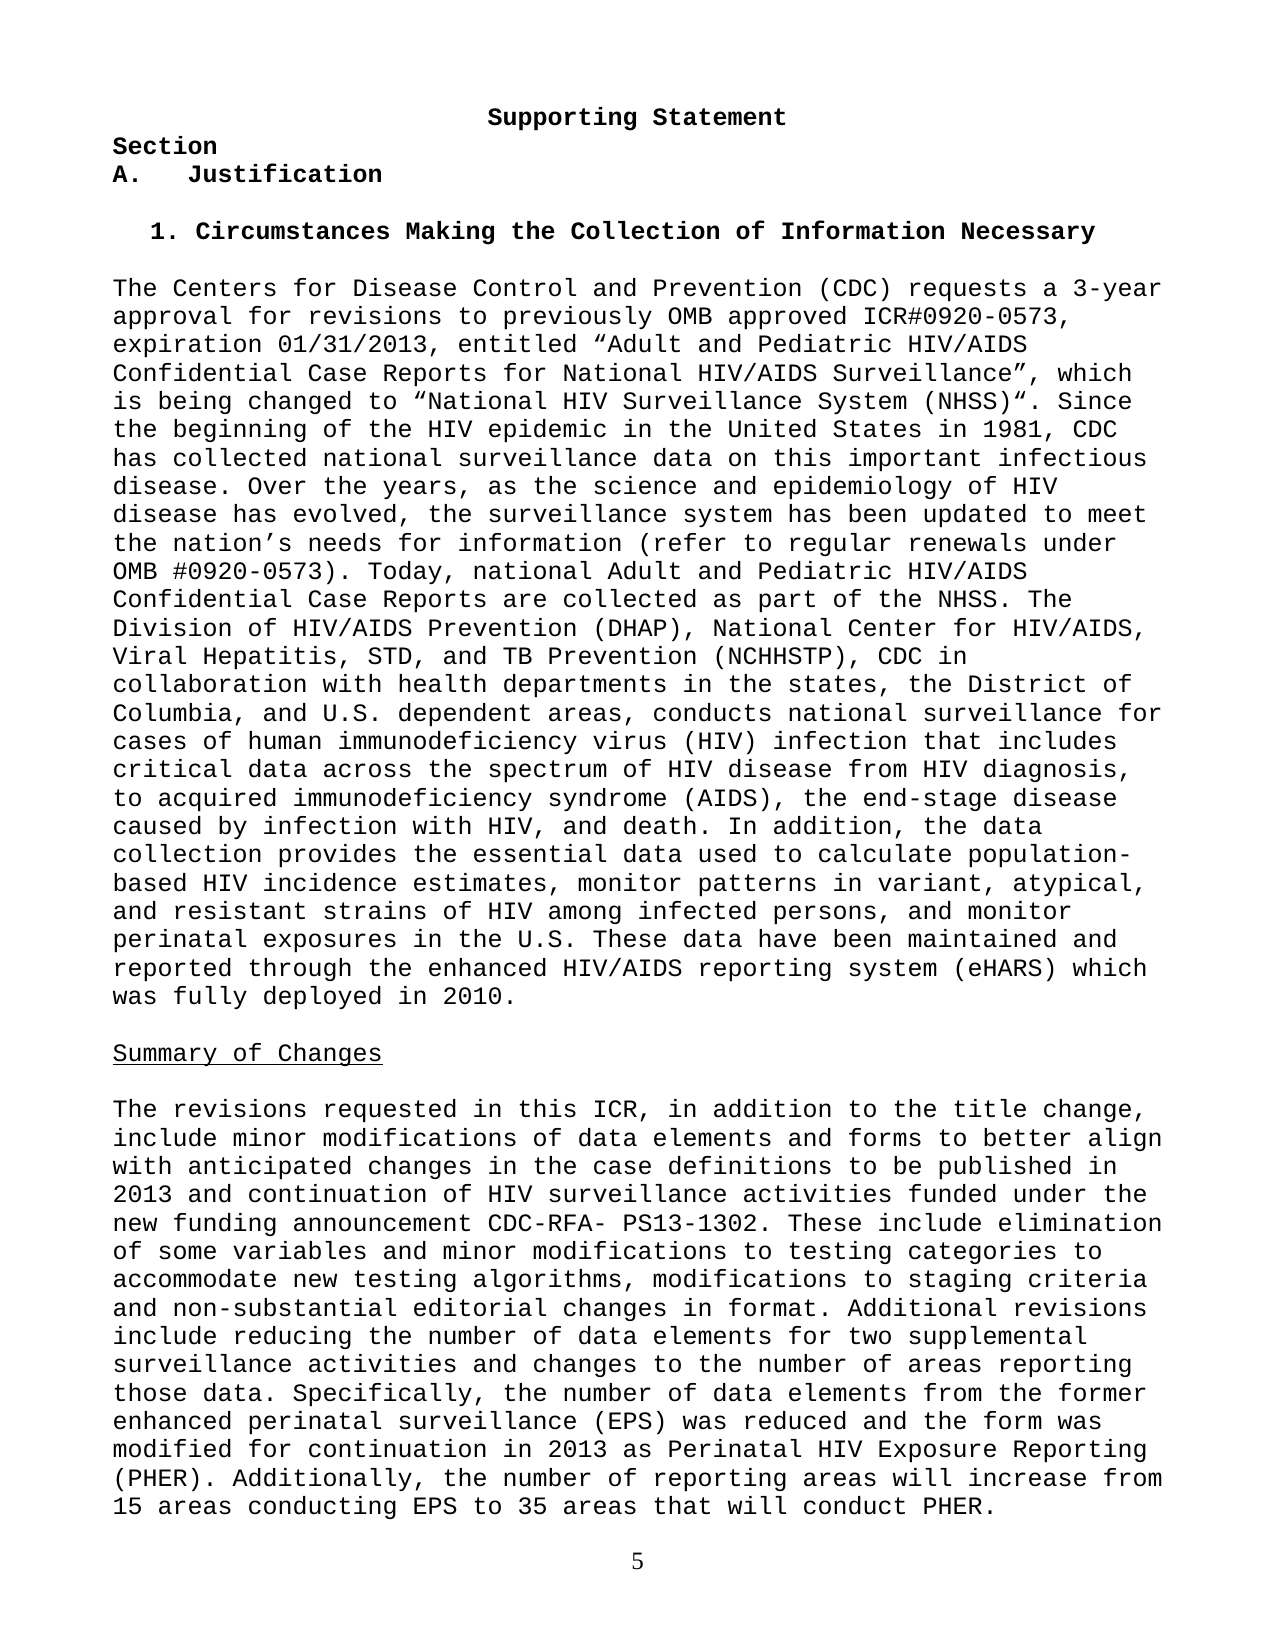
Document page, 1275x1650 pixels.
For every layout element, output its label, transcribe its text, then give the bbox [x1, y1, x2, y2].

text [112, 1097, 1162, 1522]
text Summary of Changes [112, 1040, 1162, 1069]
text Supporting Statement [112, 105, 1162, 133]
text The Centers for Disease Control and Prevention (CDC) requests a 3-year approval for revisions to previously OMB approved ICR#0920-0573, expiration 01/31/2013, entitled “Adult and Pediatric HIV/AIDS Confidential Case Reports for National HIV/AIDS Surveillance”, which is being changed to “National HIV Surveillance System (NHSS)“. Since the beginning of the HIV epidemic in the United States in 1981, CDC has collected national surveillance data on this important infectious disease. Over the years, as the science and epidemiology of HIV disease has evolved, the surveillance system has been updated to meet the nation’s needs for information (refer to regular renewals under OMB #0920-0573). Today, national Adult and Pediatric HIV/AIDS Confidential Case Reports are collected as part of the NHSS. The Division of HIV/AIDS Prevention (DHAP), National Center for HIV/AIDS, Viral Hepatitis, STD, and TB Prevention (NCHHSTP), CDC in collaboration with health departments in the states, the District of Columbia, and U.S. dependent areas, conducts national surveillance for cases of human immunodeficiency virus (HIV) infection that includes critical data across the spectrum of HIV disease from HIV diagnosis, to acquired immunodeficiency syndrome (AIDS), the end-stage disease caused by infection with HIV, and death. In addition, the data collection provides the essential data used to calculate population-based HIV incidence estimates, monitor patterns in variant, atypical, and resistant strains of HIV among infected persons, and monitor perinatal exposures in the U.S. These data have been maintained and reported through the enhanced HIV/AIDS reporting system (eHARS) which was fully deployed in 2010. [112, 275, 1162, 1012]
text A. Justification [112, 162, 1162, 190]
list Circumstances Making the Collection of Information Necessary [150, 218, 1162, 247]
text Section [112, 133, 1162, 162]
